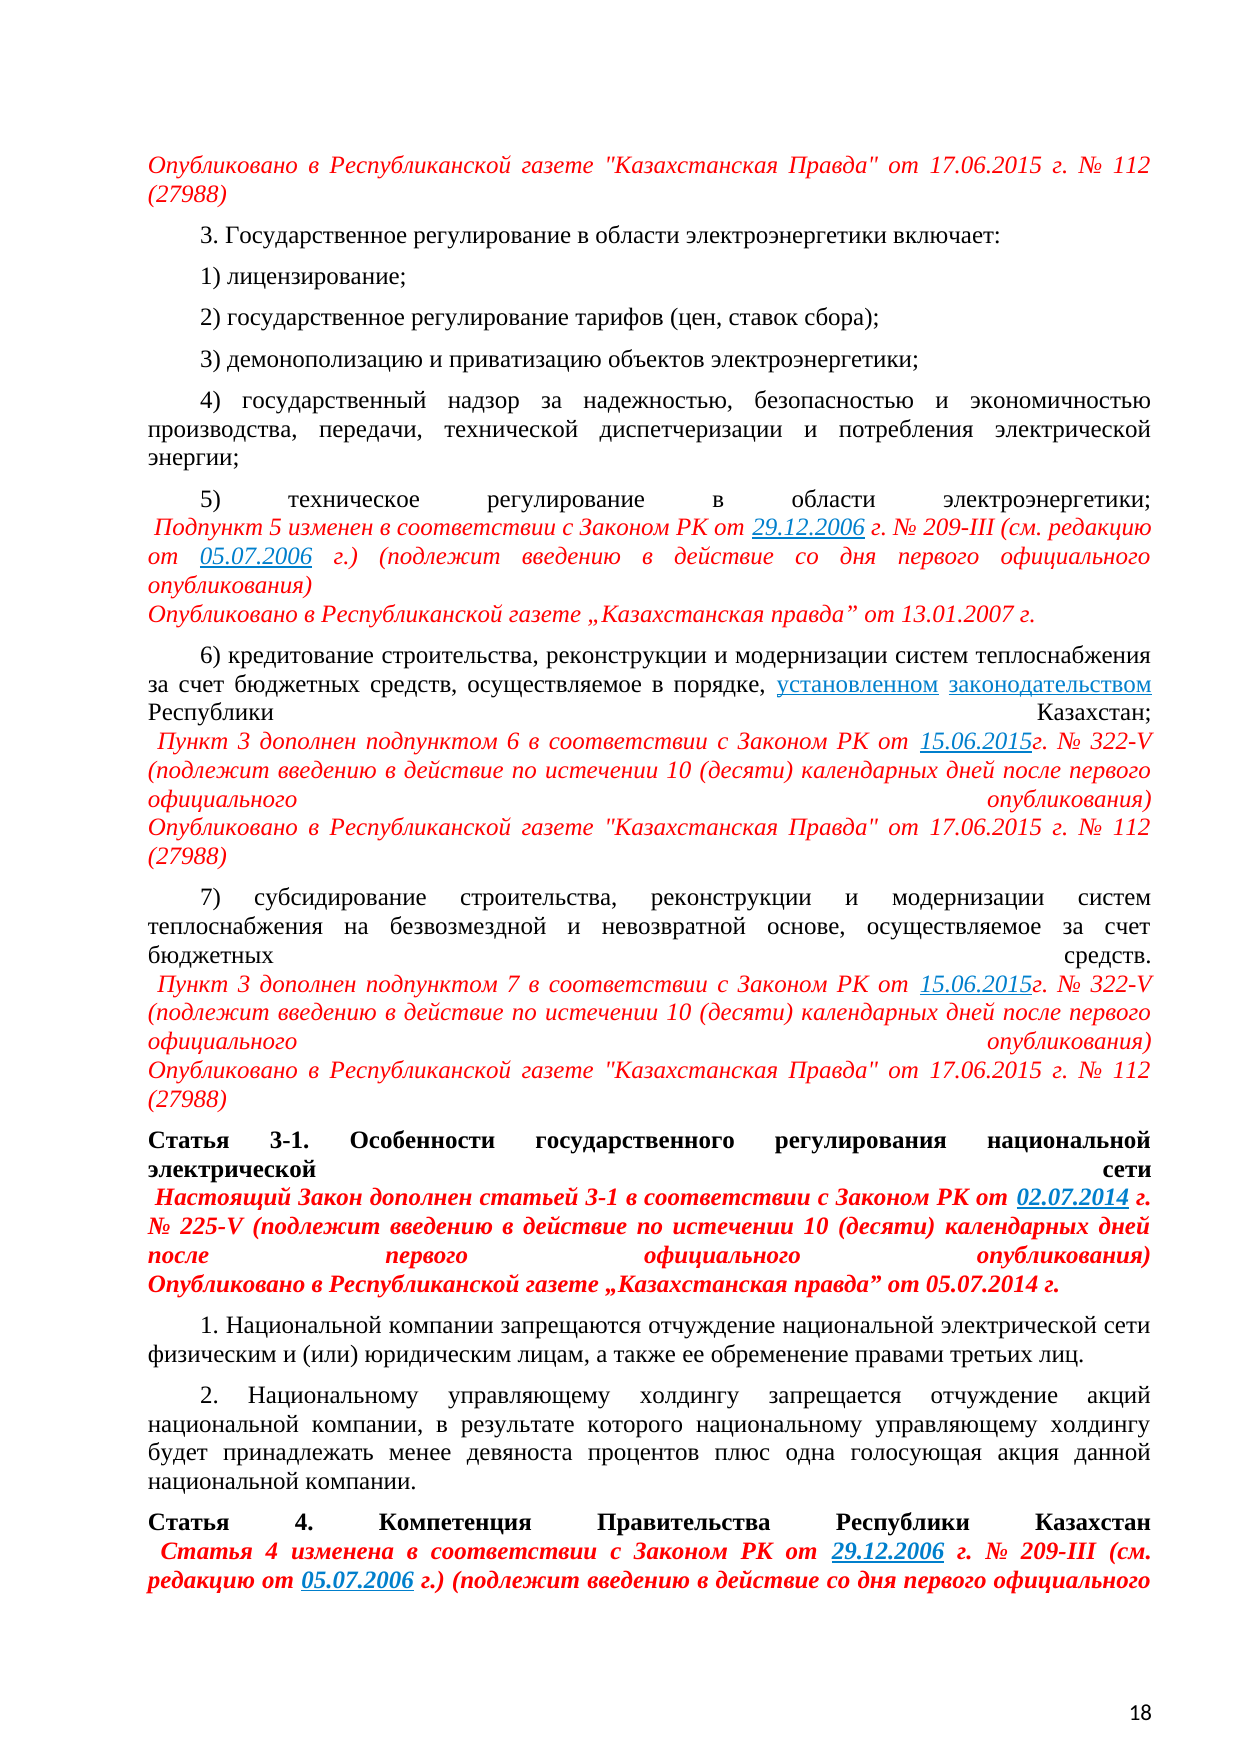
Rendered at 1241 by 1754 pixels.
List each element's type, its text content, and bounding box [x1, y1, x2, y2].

text 2. Национальному управляющему холдингу запрещается отчуждение акций национальной компании, в результате которого национальному управляющему холдингу будет принадлежать менее девяноста процентов плюс одна голосующая акция данной национальной компании. [148, 1380, 1152, 1495]
text 2) государственное регулирование тарифов (цен, ставок сбора); [148, 302, 1152, 331]
text Статья 3-1. Особенности государственного регулирования национальной электрической сети Настоящий Закон дополнен статьей 3-1 в соответствии с Законом РК от 02.07.2014 г. № 225-V (подлежит введению в действие по истечении 10 (десяти) календарных дней после первого официального опубликования) Опубликовано в Республиканской газете „Казахстанская правда” от 05.07.2014 г. [148, 1125, 1152, 1297]
text 5) техническое регулирование в области электроэнергетики; Подпункт 5 изменен в соответствии с Законом РК от 29.12.2006 г. № 209-III (см. редакцию от 05.07.2006 г.) (подлежит введению в действие со дня первого официального опубликования) Опубликовано в Республиканской газете „Казахстанская правда” от 13.01.2007 г. [148, 484, 1152, 627]
text 3) демонополизацию и приватизацию объектов электроэнергетики; [148, 344, 1152, 372]
text 6) кредитование строительства, реконструкции и модернизации систем теплоснабжения за счет бюджетных средств, осуществляемое в порядке, установленном законодательством Республики Казахстан; Пункт 3 дополнен подпунктом 6 в соответствии с Законом РК от 15.06.2015г. № 322-V (подлежит введению в действие по истечении 10 (десяти) календарных дней после первого официального опубликования) Опубликовано в Республиканской газете "Казахстанская Правда" от 17.06.2015 г. № 112 (27988) [148, 640, 1152, 870]
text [148, 150, 1152, 207]
text 7) субсидирование строительства, реконструкции и модернизации систем теплоснабжения на безвозмездной и невозвратной основе, осуществляемое за счет бюджетных средств. Пункт 3 дополнен подпунктом 7 в соответствии с Законом РК от 15.06.2015г. № 322-V (подлежит введению в действие по истечении 10 (десяти) календарных дней после первого официального опубликования) Опубликовано в Республиканской газете "Казахстанская Правда" от 17.06.2015 г. № 112 (27988) [148, 882, 1152, 1112]
text 4) государственный надзор за надежностью, безопасностью и экономичностью производства, передачи, технической диспетчеризации и потребления электрической энергии; [148, 385, 1152, 471]
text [148, 1507, 1152, 1594]
text 3. Государственное регулирование в области электроэнергетики включает: [148, 220, 1152, 249]
text 1. Национальной компании запрещаются отчуждение национальной электрической сети физическим и (или) юридическим лицам, а также ее обременение правами третьих лиц. [148, 1310, 1152, 1367]
text 1) лицензирование; [148, 261, 1152, 290]
